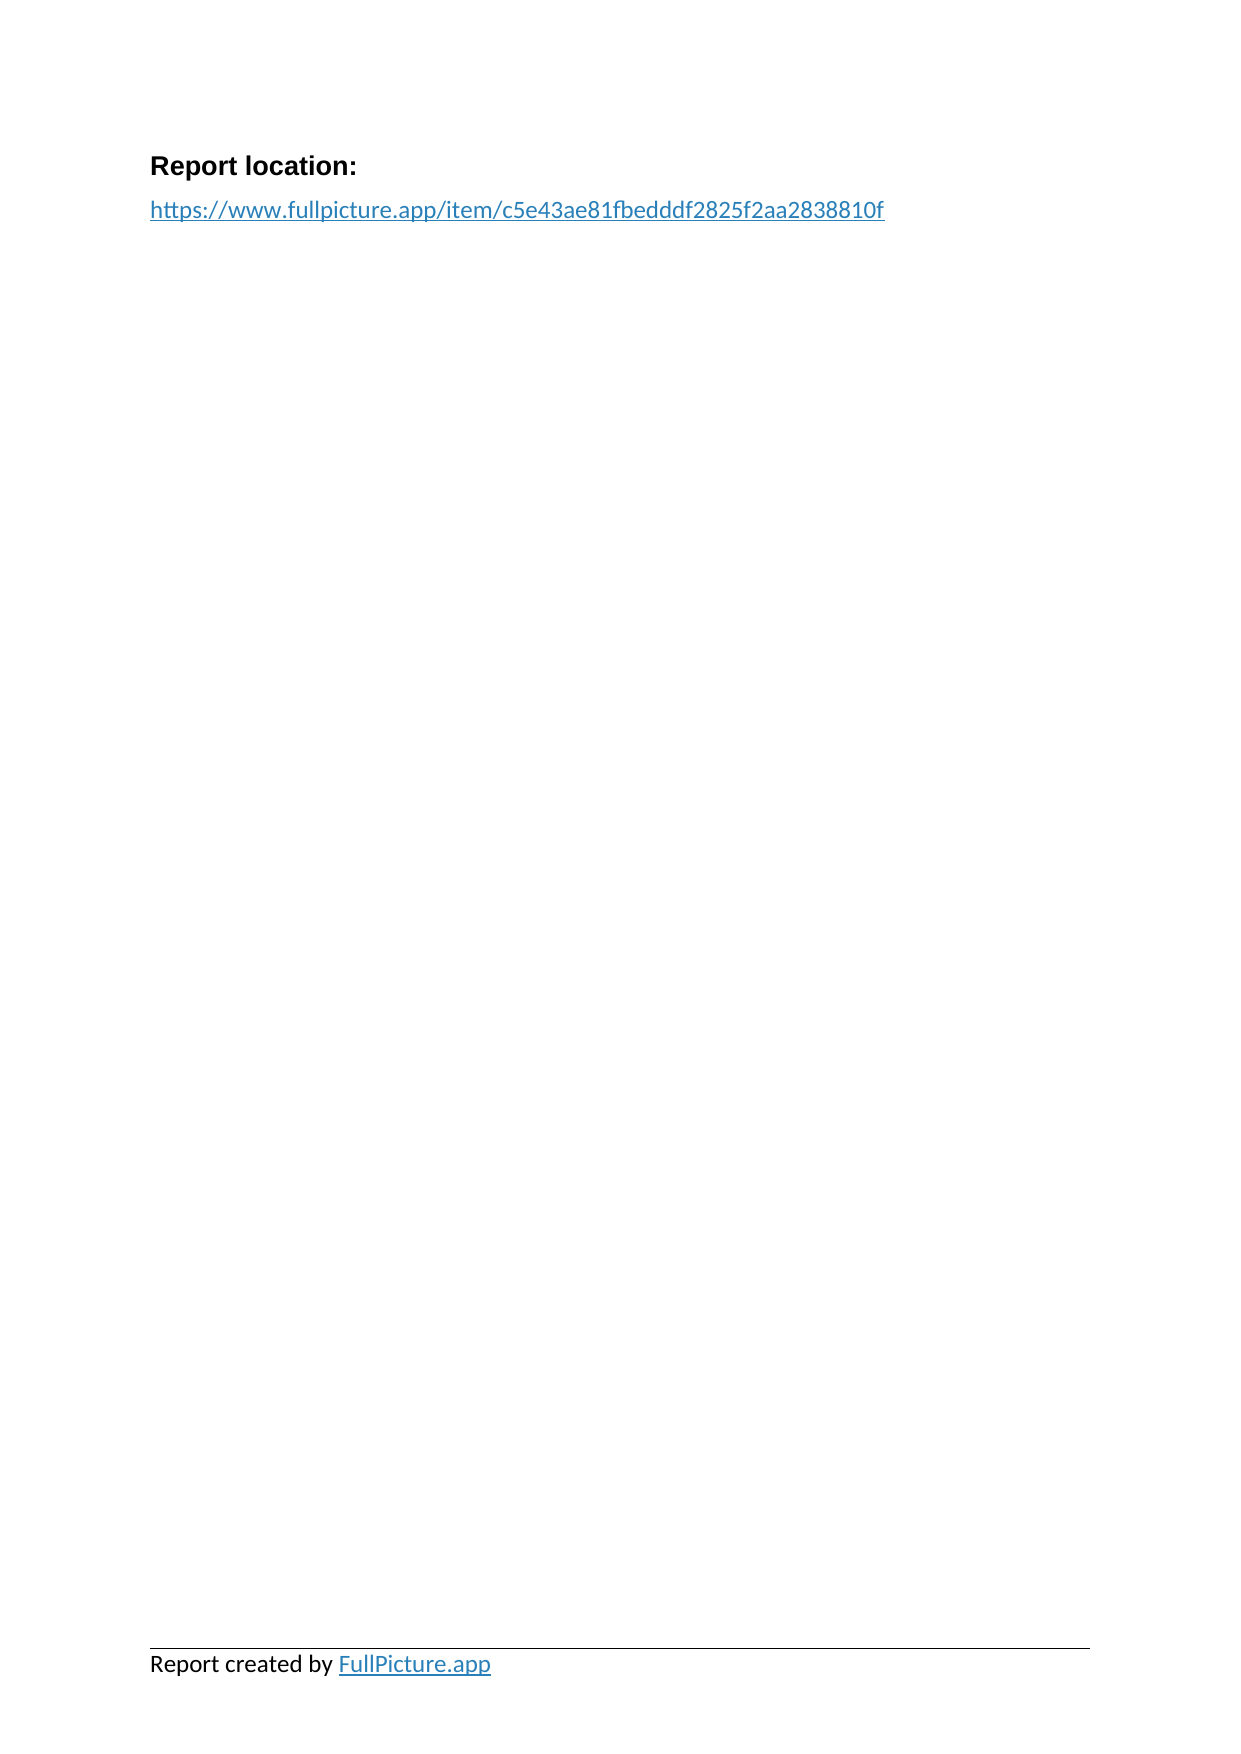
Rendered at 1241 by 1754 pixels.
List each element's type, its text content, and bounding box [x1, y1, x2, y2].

subtitle Report location: [150, 150, 1090, 181]
text https://www.fullpicture.app/item/c5e43ae81fbedddf2825f2aa2838810f [150, 194, 1090, 224]
